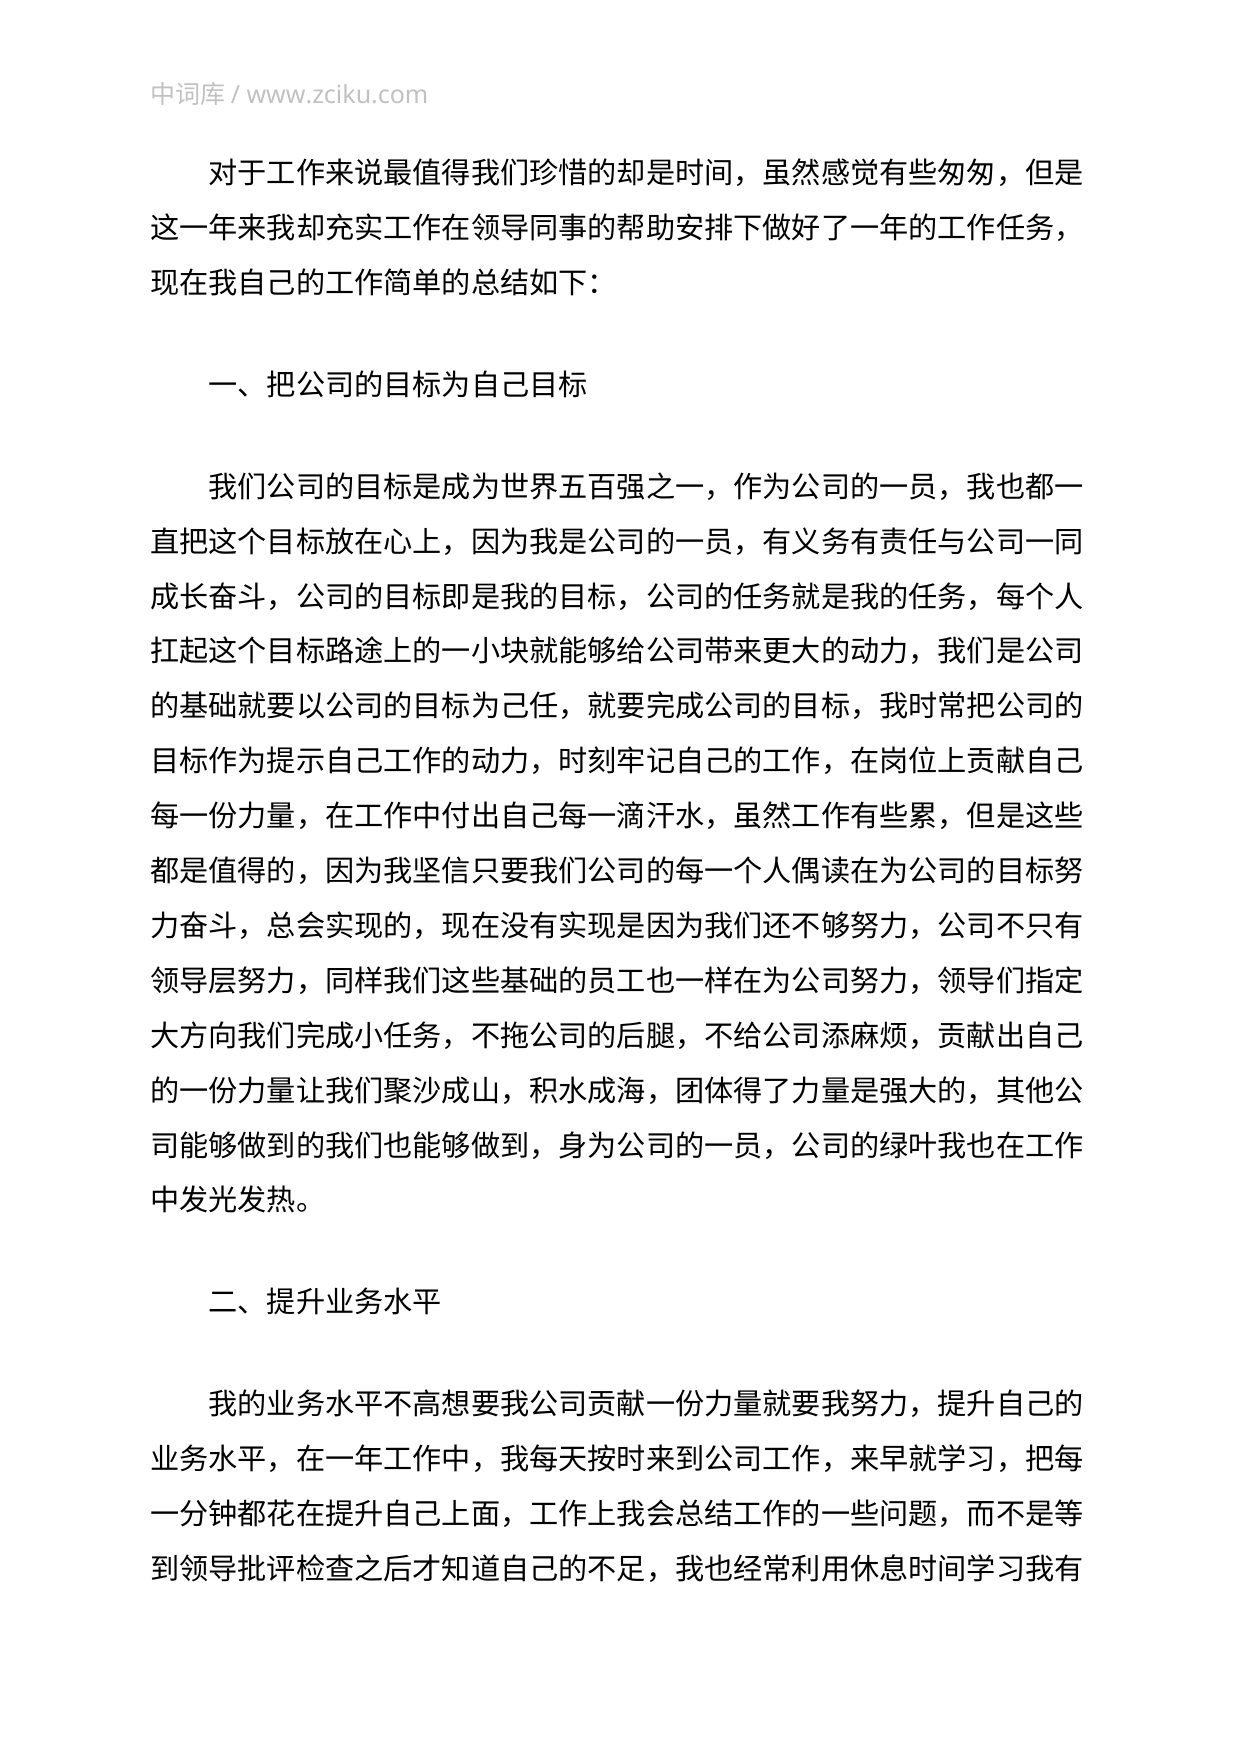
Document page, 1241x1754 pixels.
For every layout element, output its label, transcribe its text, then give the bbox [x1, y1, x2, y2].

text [150, 1381, 1090, 1587]
text 我们公司的目标是成为世界五百强之一，作为公司的一员，我也都一直把这个目标放在心上，因为我是公司的一员，有义务有责任与公司一同成长奋斗，公司的目标即是我的目标，公司的任务就是我的任务，每个人扛起这个目标路途上的一小块就能够给公司带来更大的动力，我们是公司的基础就要以公司的目标为己任，就要完成公司的目标，我时常把公司的目标作为提示自己工作的动力，时刻牢记自己的工作，在岗位上贡献自己每一份力量，在工作中付出自己每一滴汗水，虽然工作有些累，但是这些都是值得的，因为我坚信只要我们公司的每一个人偶读在为公司的目标努力奋斗，总会实现的，现在没有实现是因为我们还不够努力，公司不只有领导层努力，同样我们这些基础的员工也一样在为公司努力，领导们指定大方向我们完成小任务，不拖公司的后腿，不给公司添麻烦，贡献出自己的一份力量让我们聚沙成山，积水成海，团体得了力量是强大的，其他公司能够做到的我们也能够做到，身为公司的一员，公司的绿叶我也在工作中发光发热。 [150, 463, 1090, 1219]
text 二、提升业务水平 [150, 1279, 1090, 1321]
text 对于工作来说最值得我们珍惜的却是时间，虽然感觉有些匆匆，但是这一年来我却充实工作在领导同事的帮助安排下做好了一年的工作任务，现在我自己的工作简单的总结如下： [150, 150, 1090, 302]
text 一、把公司的目标为自己目标 [150, 362, 1090, 404]
